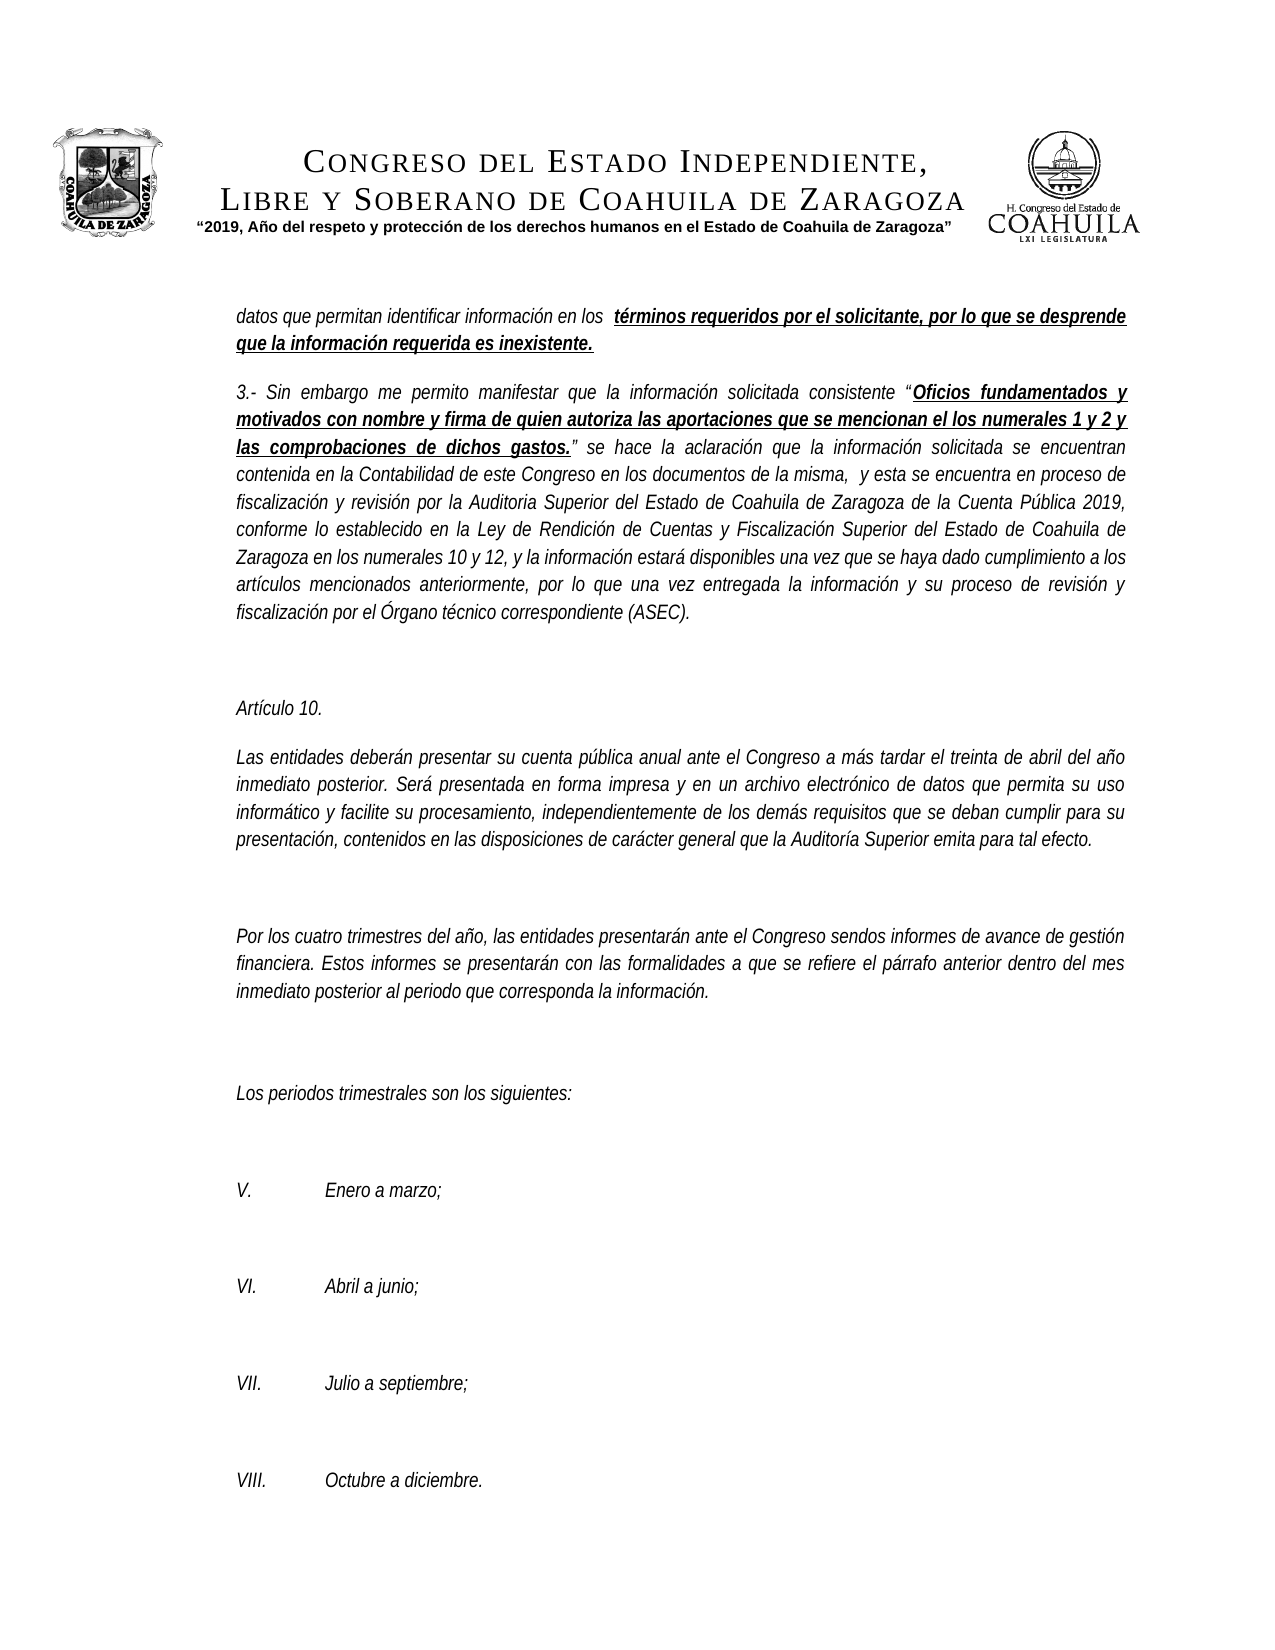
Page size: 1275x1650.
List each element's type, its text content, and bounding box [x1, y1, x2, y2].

text Por los cuatro trimestres del año, las entidades presentarán ante el Congreso sendos informes de avance de gestión financiera. Estos informes se presentarán con las formalidades a que se refiere el párrafo anterior dentro del mes inmediato posterior al periodo que corresponda la información. [236, 924, 1127, 1003]
text Artículo 10. [236, 696, 1127, 720]
text Los periodos trimestrales son los siguientes: [236, 1081, 1127, 1105]
picture [983, 108, 1144, 274]
text V. Enero a marzo; [236, 1178, 1127, 1202]
text VIII. Octubre a diciembre. [236, 1468, 1127, 1492]
text Las entidades deberán presentar su cuenta pública anual ante el Congreso a más tardar el treinta de abril del año inmediato posterior. Será presentada en forma impresa y en un archivo electrónico de datos que permita su uso informático y facilite su procesamiento, independientemente de los demás requisitos que se deban cumplir para su presentación, contenidos en las disposiciones de carácter general que la Auditoría Superior emita para tal efecto. [236, 745, 1127, 851]
text 3.- Sin embargo me permito manifestar que la información solicitada consistente “Oficios fundamentados y motivados con nombre y firma de quien autoriza las aportaciones que se mencionan el los numerales 1 y 2 y las comprobaciones de dichos gastos.” se hace la aclaración que la información solicitada se encuentran contenida en la Contabilidad de este Congreso en los documentos de la misma, y esta se encuentra en proceso de fiscalización y revisión por la Auditoria Superior del Estado de Coahuila de Zaragoza de la Cuenta Pública 2019, conforme lo establecido en la Ley de Rendición de Cuentas y Fiscalización Superior del Estado de Coahuila de Zaragoza en los numerales 10 y 12, y la información estará disponibles una vez que se haya dado cumplimiento a los artículos mencionados anteriormente, por lo que una vez entregada la información y su proceso de revisión y fiscalización por el Órgano técnico correspondiente (ASEC). [236, 429, 1127, 624]
picture [52, 128, 163, 237]
text VII. Julio a septiembre; [236, 1371, 1127, 1395]
text VI. Abril a junio; [236, 1274, 1127, 1298]
